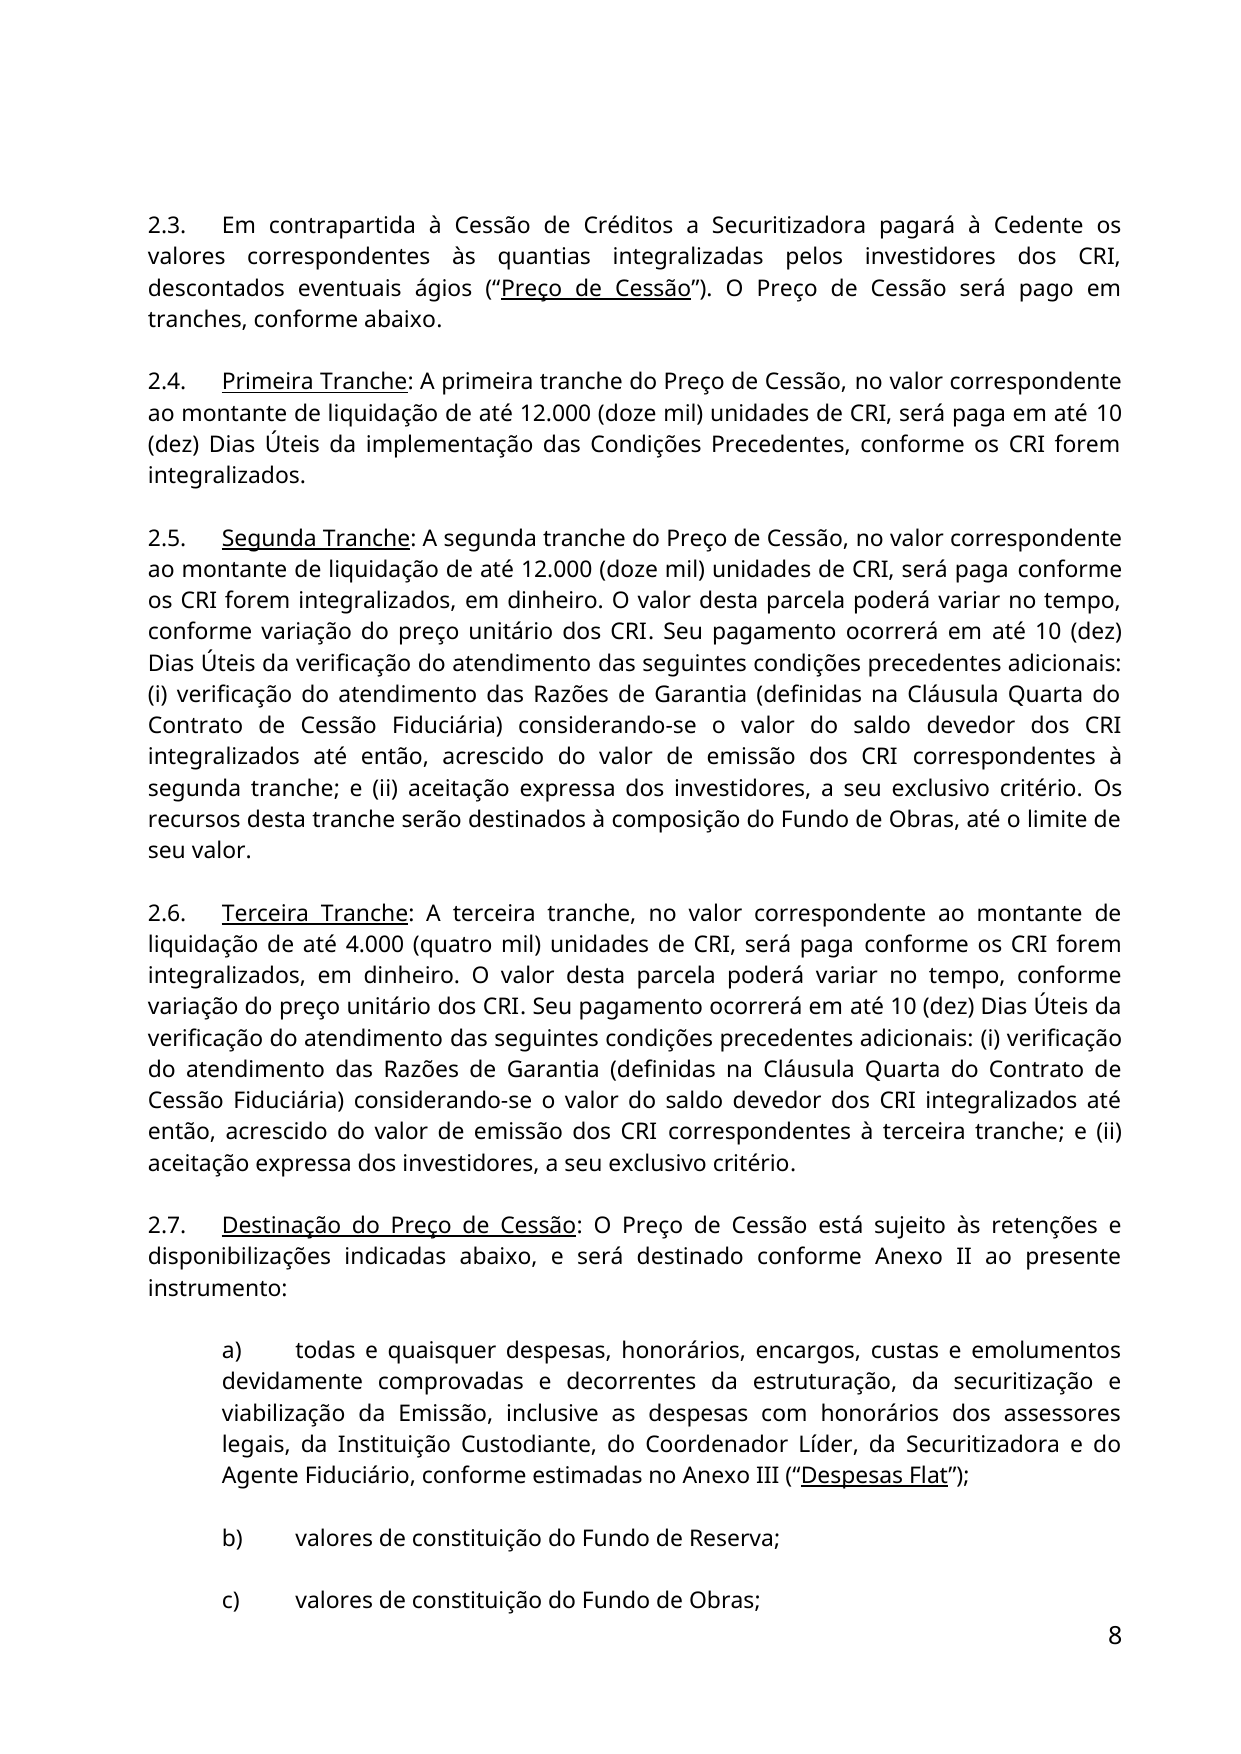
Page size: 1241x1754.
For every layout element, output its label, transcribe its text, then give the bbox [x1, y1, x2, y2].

list Segunda Tranche: A segunda tranche do Preço de Cessão, no valor correspondente ao montante de liquidação de até 12.000 (doze mil) unidades de CRI, será paga conforme os CRI forem integralizados, em dinheiro. O valor desta parcela poderá variar no tempo, conforme variação do preço unitário dos CRI. Seu pagamento ocorrerá em até 10 (dez) Dias Úteis da verificação do atendimento das seguintes condições precedentes adicionais: (i) verificação do atendimento das Razões de Garantia (definidas na Cláusula Quarta do Contrato de Cessão Fiduciária) considerando-se o valor do saldo devedor dos CRI integralizados até então, acrescido do valor de emissão dos CRI correspondentes à segunda tranche; e (ii) aceitação expressa dos investidores, a seu exclusivo critério. Os recursos desta tranche serão destinados à composição do Fundo de Obras, até o limite de seu valor. [148, 521, 1122, 865]
list Terceira Tranche: A terceira tranche, no valor correspondente ao montante de liquidação de até 4.000 (quatro mil) unidades de CRI, será paga conforme os CRI forem integralizados, em dinheiro. O valor desta parcela poderá variar no tempo, conforme variação do preço unitário dos CRI. Seu pagamento ocorrerá em até 10 (dez) Dias Úteis da verificação do atendimento das seguintes condições precedentes adicionais: (i) verificação do atendimento das Razões de Garantia (definidas na Cláusula Quarta do Contrato de Cessão Fiduciária) considerando-se o valor do saldo devedor dos CRI integralizados até então, acrescido do valor de emissão dos CRI correspondentes à terceira tranche; e (ii) aceitação expressa dos investidores, a seu exclusivo critério. [148, 896, 1122, 1177]
list todas e quaisquer despesas, honorários, encargos, custas e emolumentos devidamente comprovadas e decorrentes da estruturação, da securitização e viabilização da Emissão, inclusive as despesas com honorários dos assessores legais, da Instituição Custodiante, do Coordenador Líder, da Securitizadora e do Agente Fiduciário, conforme estimadas no Anexo III (“Despesas Flat”); [222, 1333, 1122, 1490]
list Em contrapartida à Cessão de Créditos a Securitizadora pagará à Cedente os valores correspondentes às quantias integralizadas pelos investidores dos CRI, descontados eventuais ágios (“Preço de Cessão”). O Preço de Cessão será pago em tranches, conforme abaixo. [148, 208, 1122, 333]
list valores de constituição do Fundo de Obras; [222, 1583, 1122, 1615]
list Destinação do Preço de Cessão: O Preço de Cessão está sujeito às retenções e disponibilizações indicadas abaixo, e será destinado conforme Anexo II ao presente instrumento: [148, 1208, 1122, 1302]
list Primeira Tranche: A primeira tranche do Preço de Cessão, no valor correspondente ao montante de liquidação de até 12.000 (doze mil) unidades de CRI, será paga em até 10 (dez) Dias Úteis da implementação das Condições Precedentes, conforme os CRI forem integralizados. [148, 365, 1122, 490]
list valores de constituição do Fundo de Reserva; [222, 1521, 1122, 1552]
